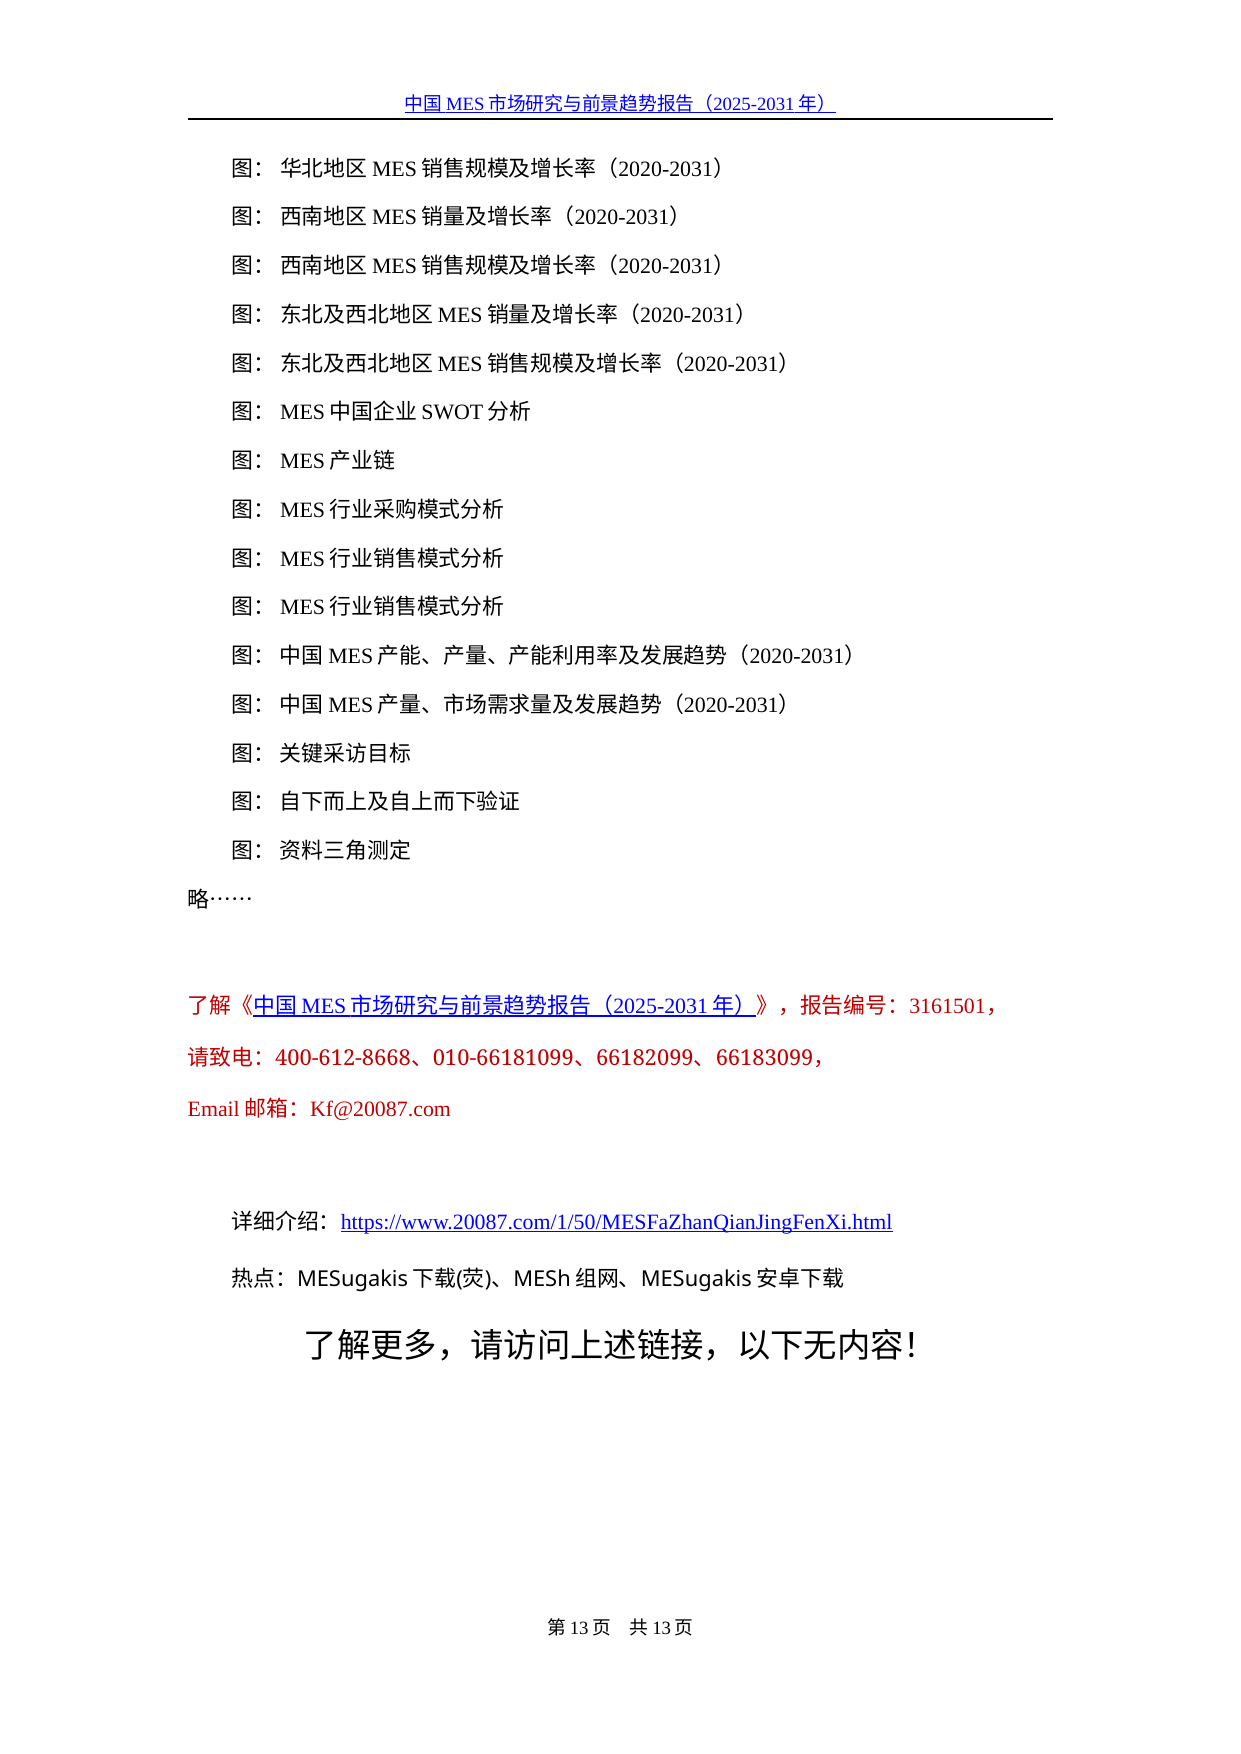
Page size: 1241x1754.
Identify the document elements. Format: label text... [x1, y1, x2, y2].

text 了解《中国MES市场研究与前景趋势报告（2025-2031年）》，报告编号：3161501， [187, 988, 1053, 1020]
title 了解更多，请访问上述链接，以下无内容！ [187, 1311, 1053, 1376]
text Email邮箱：Kf@20087.com [187, 1091, 1053, 1123]
text 详细介绍：https://www.20087.com/1/50/MESFaZhanQianJingFenXi.html [187, 1204, 1053, 1236]
text 请致电：400-612-8668、010-66181099、66182099、66183099， [187, 1039, 1053, 1072]
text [187, 150, 1053, 914]
text 热点：MESugakis下载(荧)、MESh组网、MESugakis安卓下载 [187, 1261, 1053, 1293]
